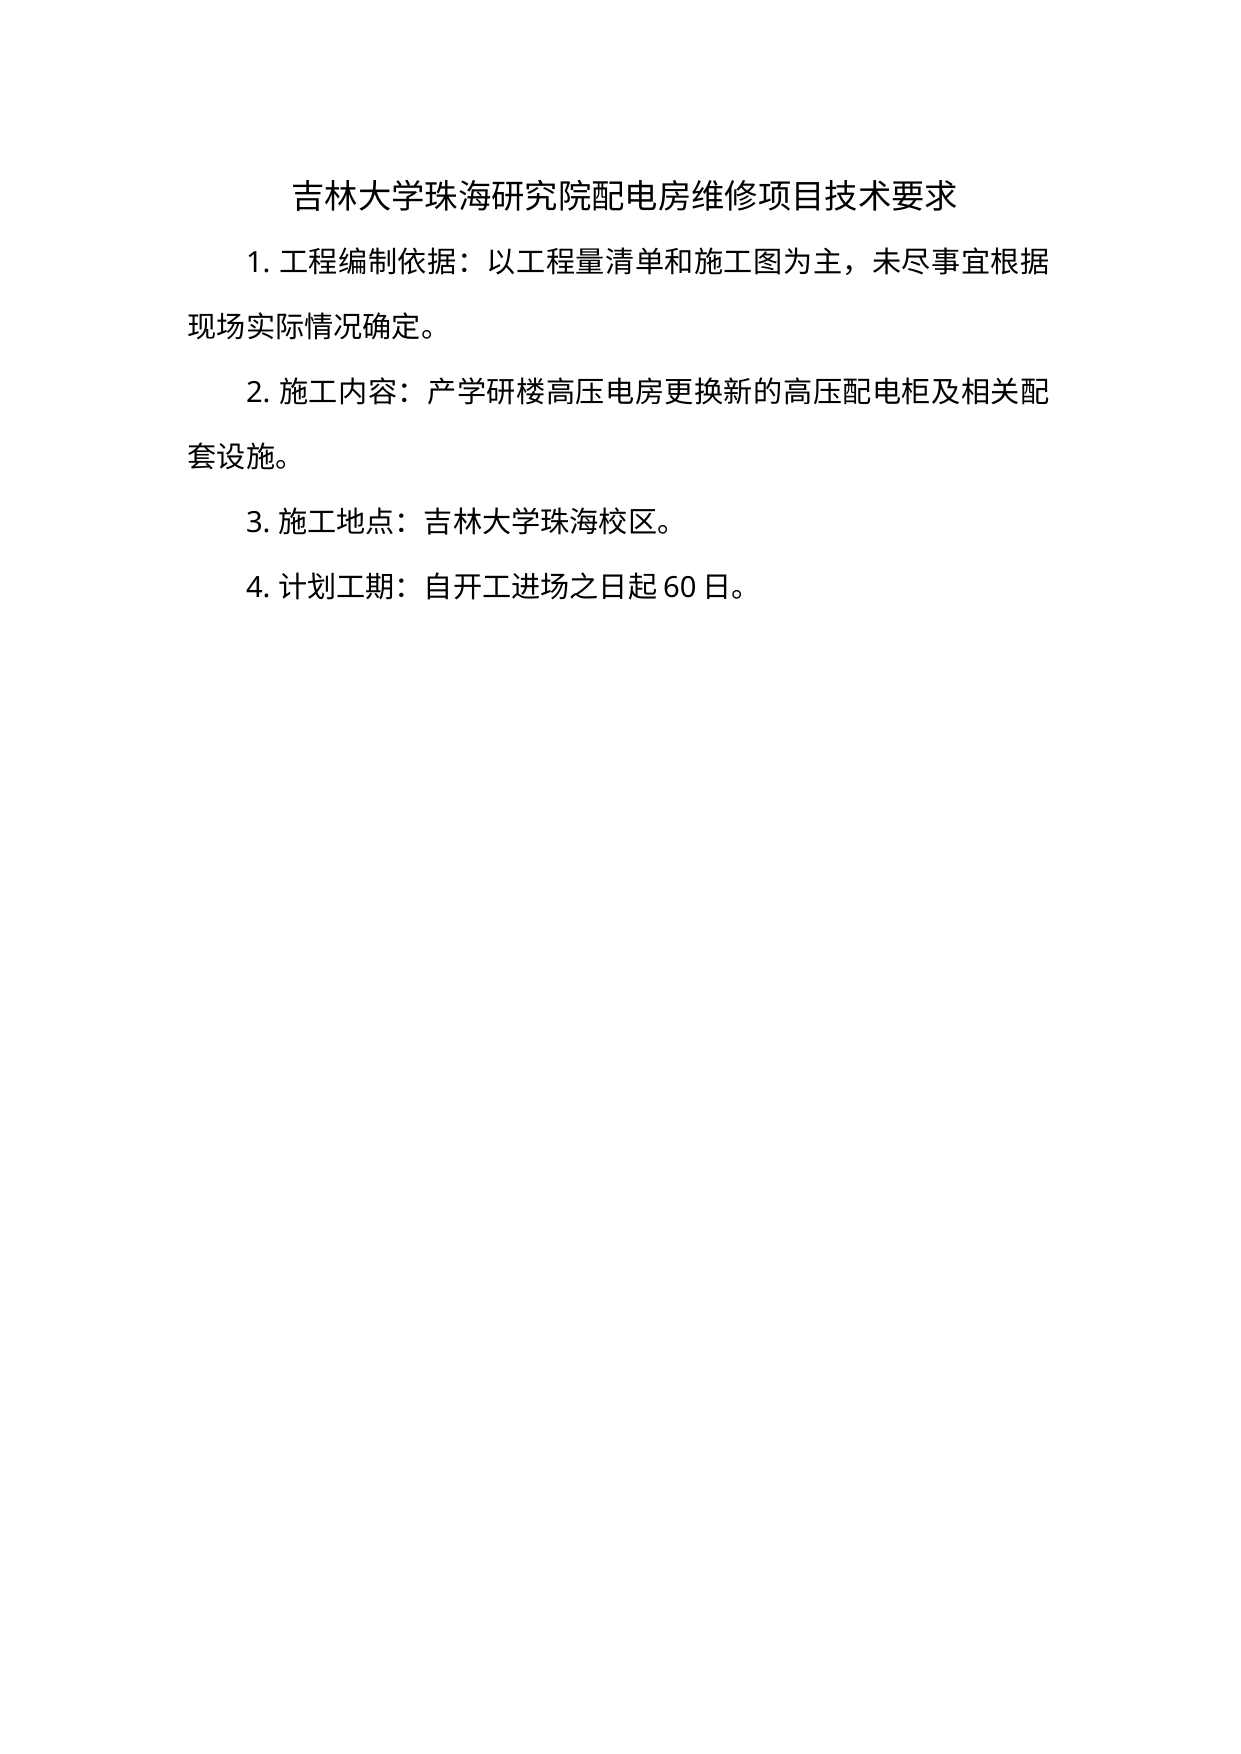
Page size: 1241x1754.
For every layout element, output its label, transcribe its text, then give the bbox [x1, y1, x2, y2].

text 2. 施工内容：产学研楼高压电房更换新的高压配电柜及相关配套设施。 [187, 357, 1053, 487]
text 3. 施工地点：吉林大学珠海校区。 [187, 487, 1053, 552]
text 1. 工程编制依据：以工程量清单和施工图为主，未尽事宜根据现场实际情况确定。 [187, 227, 1053, 357]
text 4. 计划工期：自开工进场之日起60日。 [187, 552, 1053, 617]
text 吉林大学珠海研究院配电房维修项目技术要求 [187, 162, 1053, 227]
